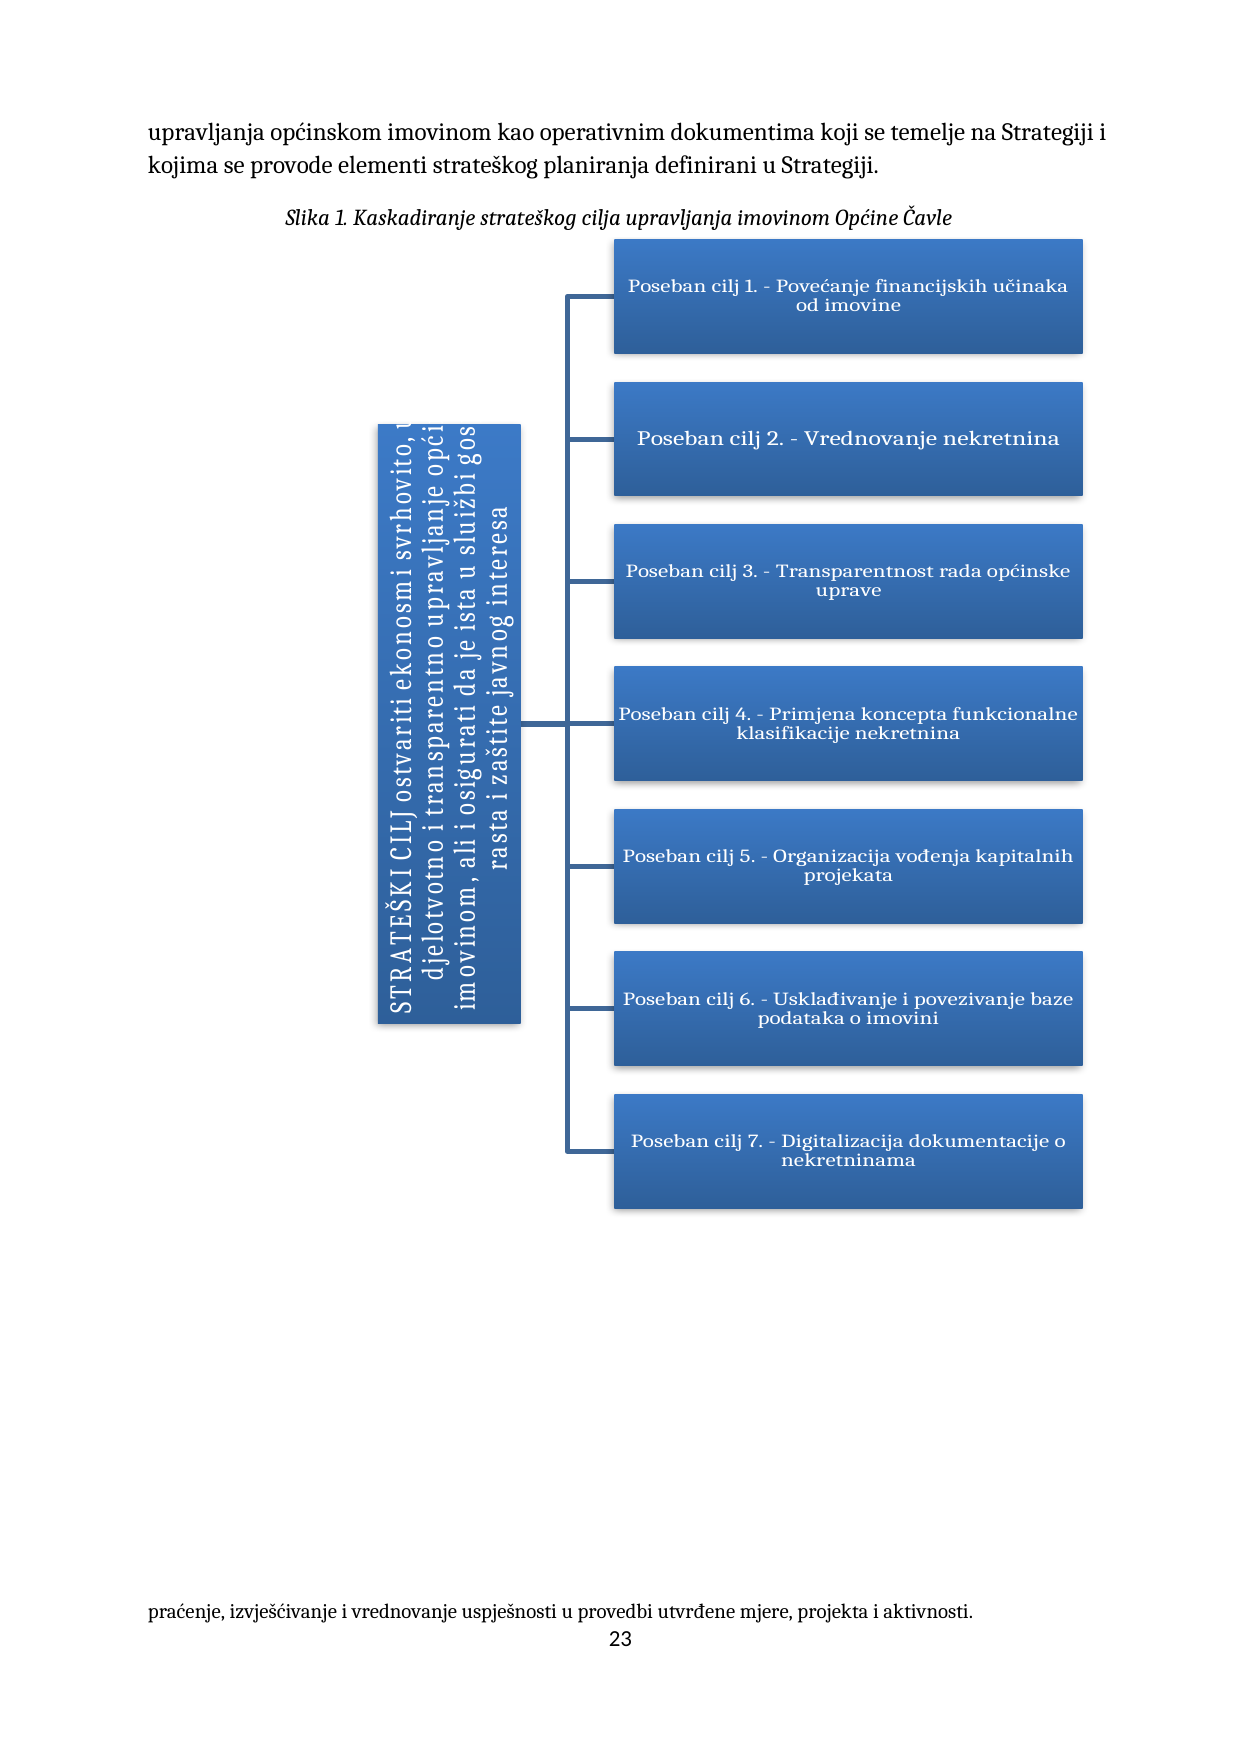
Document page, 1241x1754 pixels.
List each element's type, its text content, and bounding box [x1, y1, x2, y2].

text Slika 1. Kaskadiranje strateškog cilja upravljanja imovinom Općine Čavle [148, 205, 1092, 231]
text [148, 118, 1107, 180]
